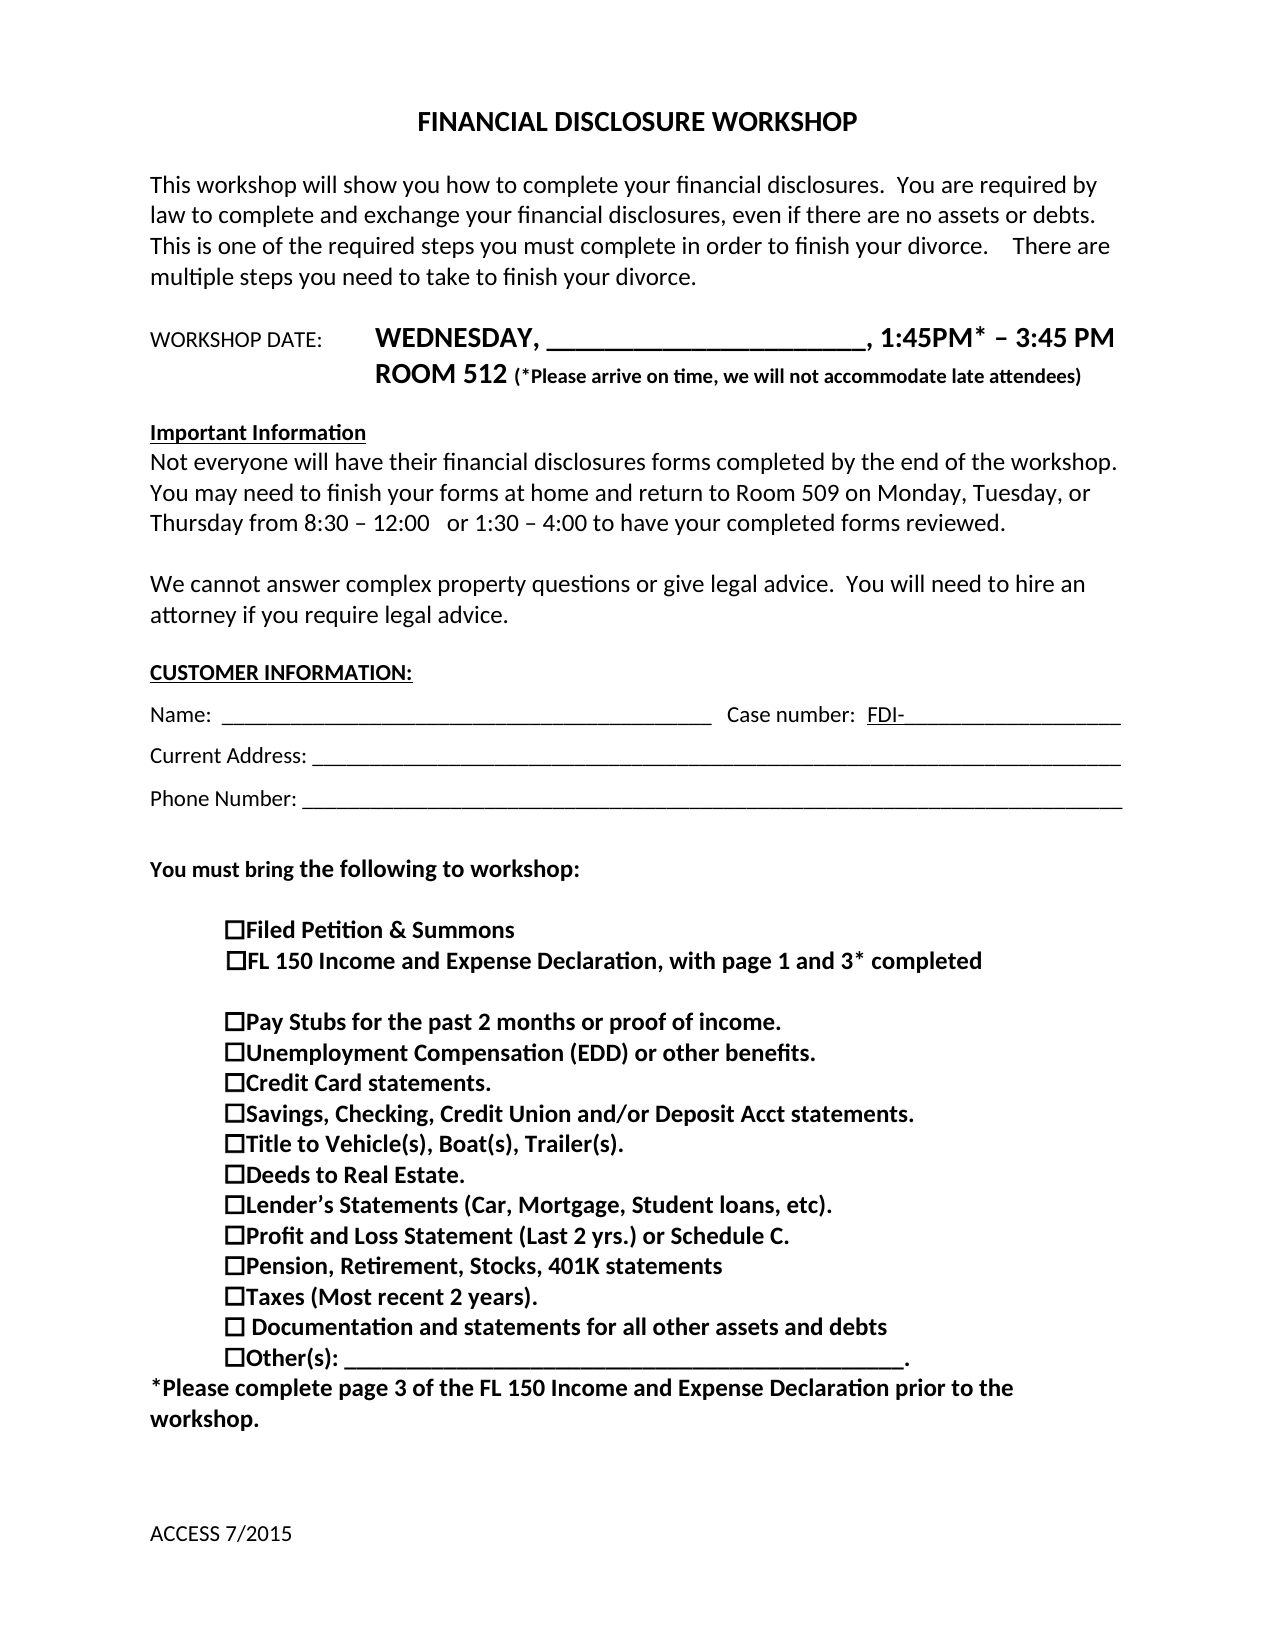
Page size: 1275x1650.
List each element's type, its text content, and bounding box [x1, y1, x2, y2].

text WORKSHOP DATE: WEDNESDAY, ______________________, 1:45PM* – 3:45 PM [150, 319, 1125, 355]
text Phone Number: ________________________________________________________________________ [150, 784, 1125, 812]
text Not everyone will have their financial disclosures forms completed by the end of the workshop. You may need to finish your forms at home and return to Room 509 on Monday, Tuesday, or Thursday from 8:30 – 12:00 or 1:30 – 4:00 to have your completed forms reviewed. [150, 447, 1125, 538]
text Documentation and statements for all other assets and debts [150, 1311, 1125, 1342]
text Title to Vehicle(s), Boat(s), Trailer(s). [150, 1128, 1125, 1159]
text Name: ___________________________________________ Case number: FDI-___________________ [150, 700, 1125, 728]
text CUSTOMER INFORMATION: [150, 658, 1125, 686]
text *Please complete page 3 of the FL 150 Income and Expense Declaration prior to the workshop. [150, 1372, 1125, 1433]
text Credit Card statements. [150, 1067, 1125, 1098]
text Filed Petition & Summons [150, 915, 1125, 945]
text Deeds to Real Estate. [150, 1159, 1125, 1189]
text ROOM 512 (*Please arrive on time, we will not accommodate late attendees) [150, 355, 1125, 391]
text Other(s): _____________________________________________. [150, 1342, 1125, 1372]
text This workshop will show you how to complete your financial disclosures. You are required by law to complete and exchange your financial disclosures, even if there are no assets or debts. This is one of the required steps you must complete in order to finish your divorce. There are multiple steps you need to take to finish your divorce. [150, 169, 1125, 291]
text FINANCIAL DISCLOSURE WORKSHOP [150, 103, 1125, 139]
text You must bring the following to workshop: [150, 854, 1125, 884]
text Profit and Loss Statement (Last 2 yrs.) or Schedule C. [150, 1220, 1125, 1250]
text Unemployment Compensation (EDD) or other benefits. [150, 1037, 1125, 1067]
text Savings, Checking, Credit Union and/or Deposit Acct statements. [150, 1098, 1125, 1128]
text Important Information [150, 418, 1125, 447]
text Lender’s Statements (Car, Mortgage, Student loans, etc). [150, 1189, 1125, 1220]
text We cannot answer complex property questions or give legal advice. You will need to hire an attorney if you require legal advice. [150, 569, 1125, 630]
text Taxes (Most recent 2 years). [150, 1281, 1125, 1311]
text Pension, Retirement, Stocks, 401K statements [150, 1250, 1125, 1281]
list FL 150 Income and Expense Declaration, with page 1 and 3* completed [225, 945, 1125, 1006]
text Pay Stubs for the past 2 months or proof of income. [150, 1006, 1125, 1037]
text Current Address: _______________________________________________________________________ [150, 742, 1125, 770]
